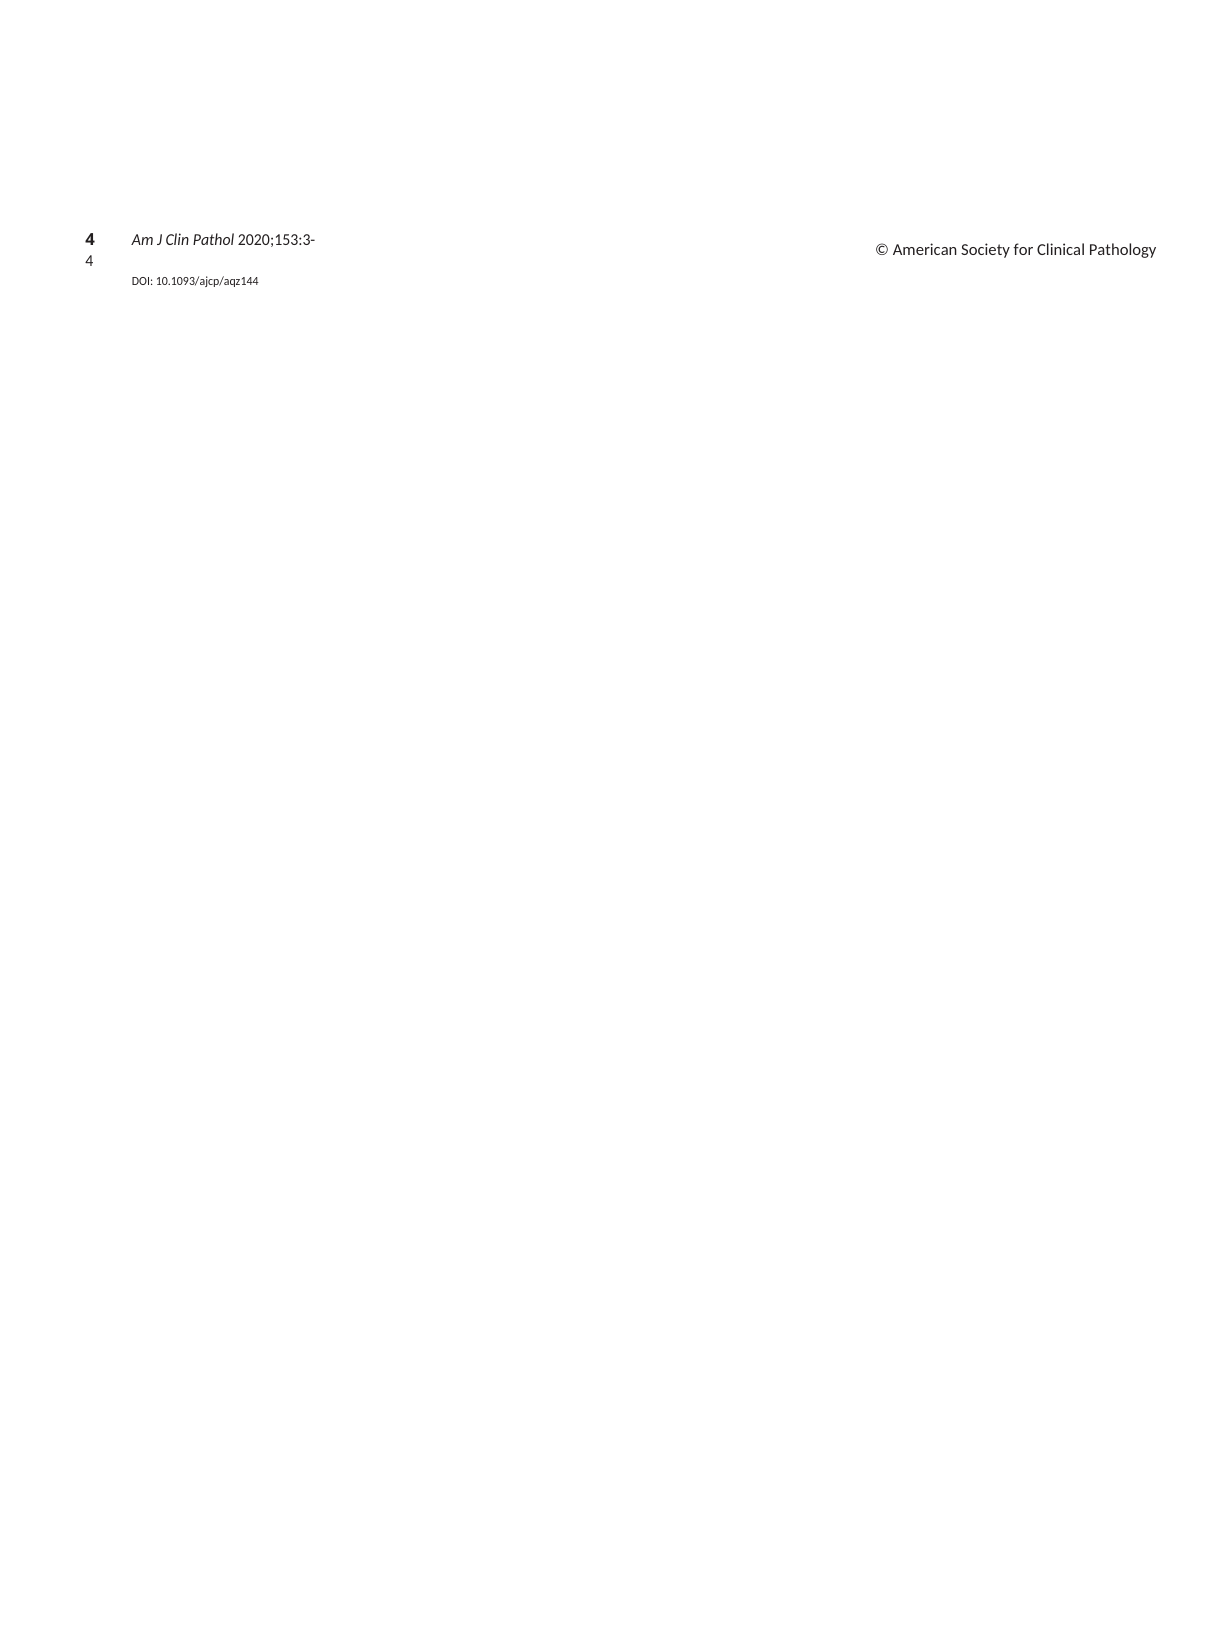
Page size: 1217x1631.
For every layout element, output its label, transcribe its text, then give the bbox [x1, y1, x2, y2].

text © American Society for Clinical Pathology [875, 239, 1173, 260]
text 4 Am J Clin Pathol 2020;153:3-4 [85, 228, 318, 271]
text DOI: 10.1093/ajcp/aqz144 [132, 273, 318, 288]
